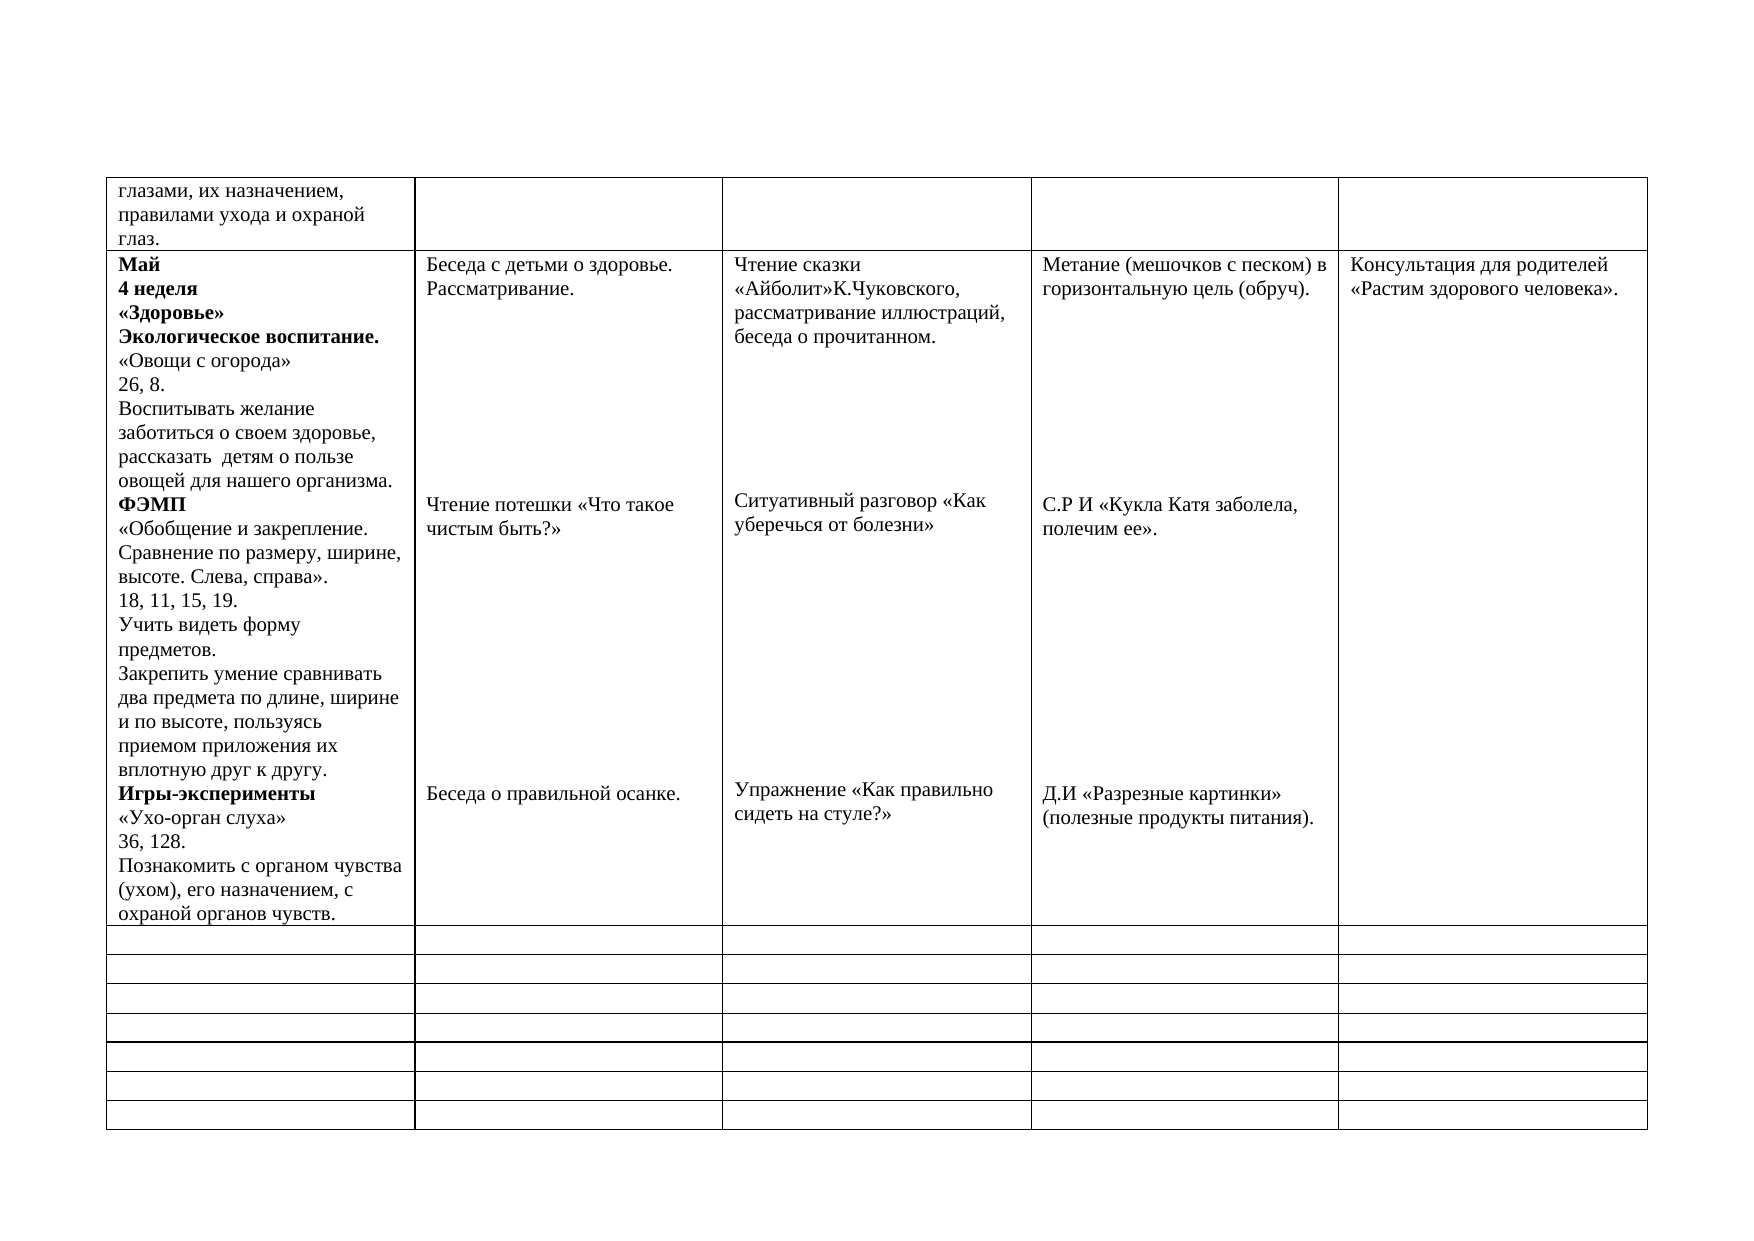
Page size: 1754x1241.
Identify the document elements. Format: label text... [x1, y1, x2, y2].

table_cell [1339, 926, 1647, 954]
table_cell [723, 1072, 1031, 1099]
table_cell [107, 1101, 414, 1129]
table_cell [107, 926, 414, 954]
table_cell [107, 984, 414, 1012]
table_cell [723, 984, 1031, 1012]
table_cell [107, 955, 414, 983]
table_cell [1032, 1043, 1338, 1071]
table_cell [416, 984, 722, 1012]
table_cell [1339, 1043, 1647, 1071]
table_cell [1032, 1072, 1338, 1099]
table_cell Чтение сказки «Айболит»К.Чуковского, рассматривание иллюстраций, беседа о прочитанном. Ситуативный разговор «Как уберечься от болезни» Упражнение «Как правильно сидеть на стуле?» [723, 251, 1031, 925]
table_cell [416, 178, 722, 250]
table_cell [1339, 1014, 1647, 1041]
table_cell [1339, 1101, 1647, 1129]
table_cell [723, 178, 1031, 250]
table_cell [1032, 955, 1338, 983]
table_cell [107, 1072, 414, 1099]
table_cell [1032, 1014, 1338, 1041]
table_cell [416, 1043, 722, 1071]
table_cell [107, 178, 414, 250]
table_cell Беседа с детьми о здоровье. Рассматривание. Чтение потешки «Что такое чистым быть?» Беседа о правильной осанке. [416, 251, 722, 925]
table_cell [1032, 926, 1338, 954]
table_cell [723, 955, 1031, 983]
table_cell [416, 1014, 722, 1041]
table_cell [416, 955, 722, 983]
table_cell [1032, 178, 1338, 250]
table_cell [1339, 1072, 1647, 1099]
table_cell [416, 1072, 722, 1099]
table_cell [1339, 178, 1647, 250]
table_cell [1339, 955, 1647, 983]
table_cell Май 4 неделя «Здоровье» Экологическое воспитание. «Овощи с огорода» 26, 8. Воспитывать желание заботиться о своем здоровье, рассказать детям о пользе овощей для нашего организма. ФЭМП «Обобщение и закрепление. Сравнение по размеру, ширине, высоте. Слева, справа». 18, 11, 15, 19. Учить видеть форму предметов. Закрепить умение сравнивать два предмета по длине, ширине и по высоте, пользуясь приемом приложения их вплотную друг к другу. Игры-эксперименты «Ухо-орган слуха» 36, 128. Познакомить с органом чувства (ухом), его назначением, с охраной органов чувств. [107, 251, 414, 925]
table_cell [107, 1043, 414, 1071]
table_cell [723, 1043, 1031, 1071]
table_cell [107, 1014, 414, 1041]
table_cell [1032, 984, 1338, 1012]
table_cell [723, 1014, 1031, 1041]
table_cell [1032, 1101, 1338, 1129]
table_cell [1339, 984, 1647, 1012]
table_cell Метание (мешочков с песком) в горизонтальную цель (обруч). С.Р И «Кукла Катя заболела, полечим ее». Д.И «Разрезные картинки» (полезные продукты питания). [1032, 251, 1338, 925]
table_cell [723, 1101, 1031, 1129]
table_cell [416, 926, 722, 954]
table_cell Консультация для родителей «Растим здорового человека». [1339, 251, 1647, 925]
table_cell [723, 926, 1031, 954]
table_cell [416, 1101, 722, 1129]
